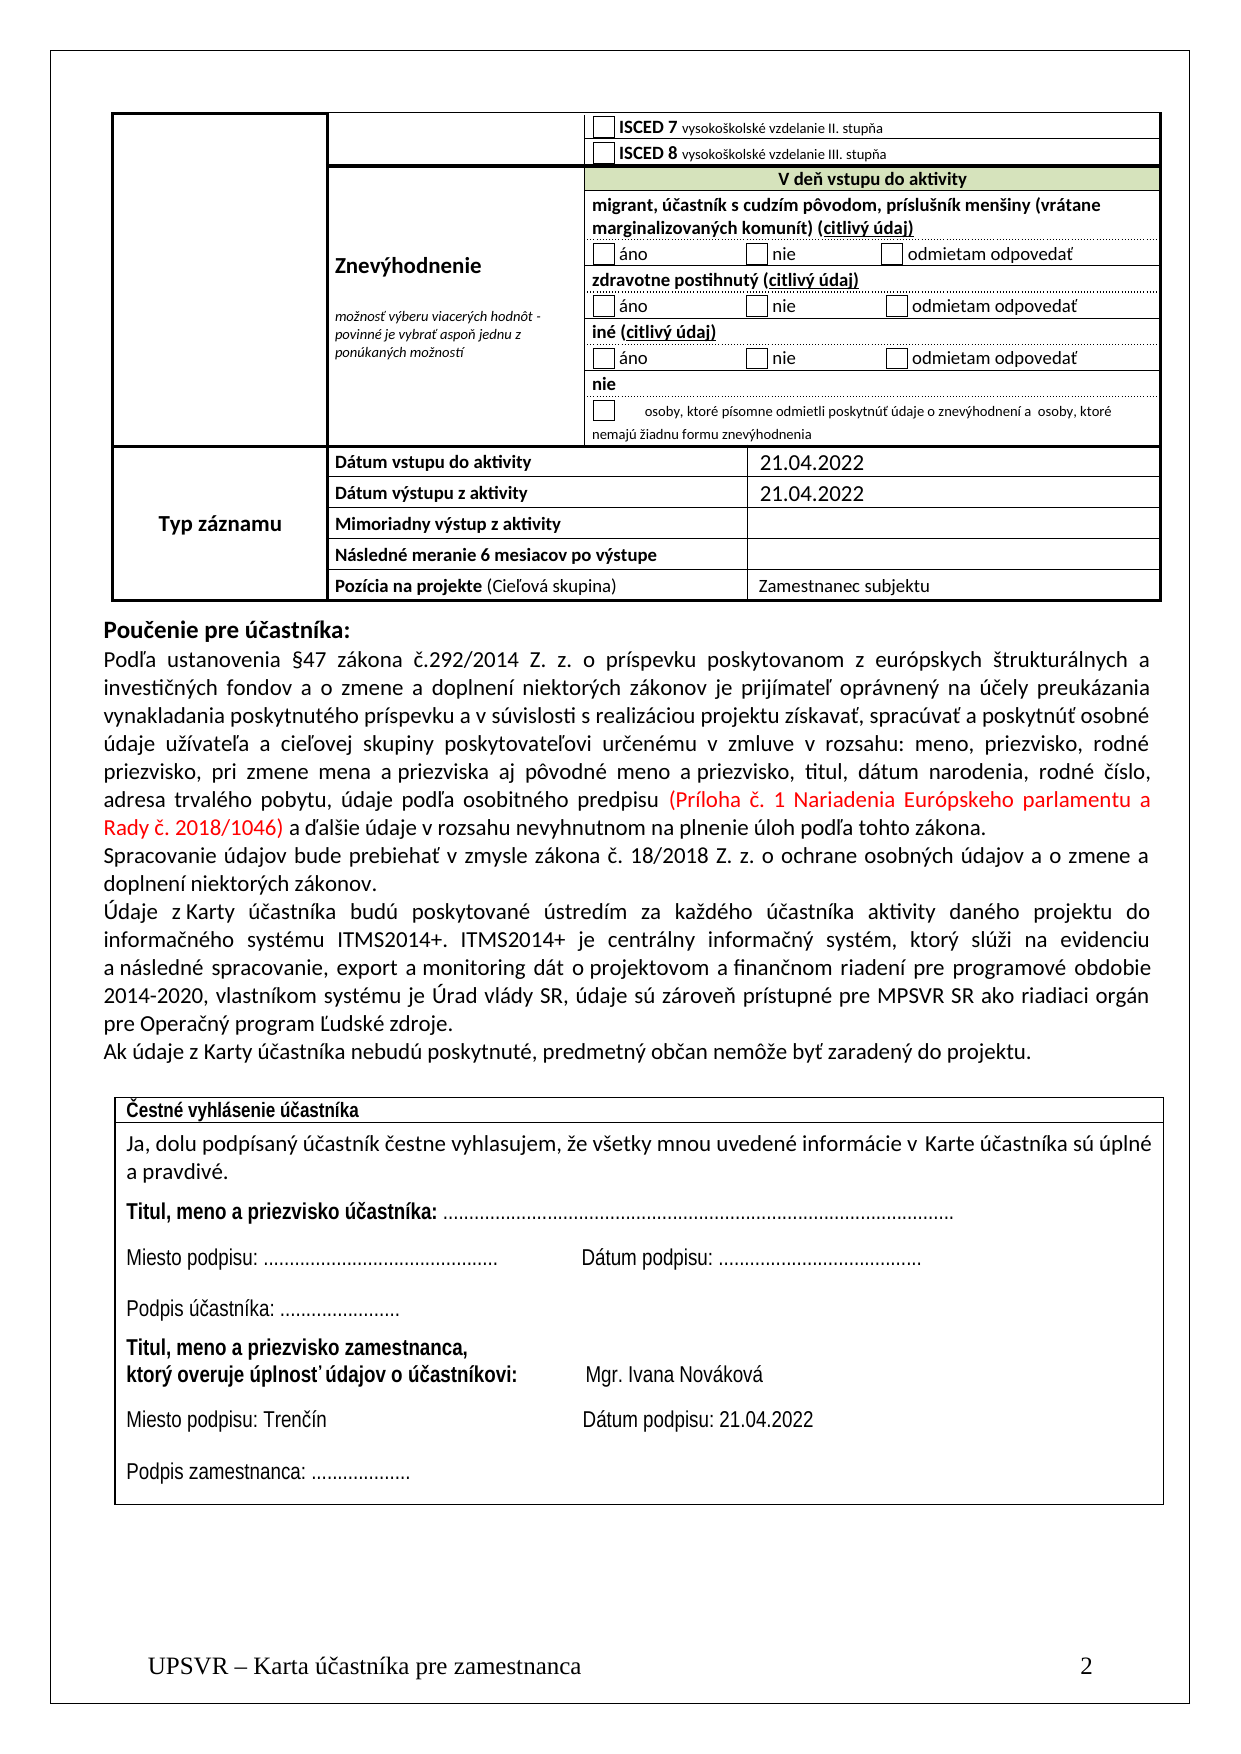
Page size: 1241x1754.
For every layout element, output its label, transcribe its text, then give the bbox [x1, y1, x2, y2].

table_cell 21.04.2022 [748, 448, 1159, 476]
table_cell ISCED 7 vysokoškolské vzdelanie II. stupňa [585, 113, 1159, 138]
table_cell [748, 508, 1159, 538]
table_cell zdravotne postihnutý (citlivý údaj) [585, 266, 1159, 291]
table_cell Následné meranie 6 mesiacov po výstupe [329, 539, 747, 569]
text Ak údaje z Karty účastníka nebudú poskytnuté, predmetný občan nemôže byť zaradený do projektu. [103, 1037, 1152, 1066]
table_cell [748, 539, 1159, 569]
table_cell Mimoriadny výstup z aktivity [329, 508, 747, 538]
table_cell iné (citlivý údaj) [585, 319, 1159, 343]
text Spracovanie údajov bude prebiehať v zmysle zákona č. 18/2018 Z. z. o ochrane osobných údajov a o zmene a doplnení niektorých zákonov. [103, 841, 1152, 897]
text Poučenie pre účastníka: [103, 615, 1093, 645]
table_cell Typ záznamu [114, 448, 326, 599]
table_header Čestné vyhlásenie účastníka [116, 1098, 1163, 1122]
table_cell Zamestnanec subjektu [748, 570, 1159, 599]
table_cell Ja, dolu podpísaný účastník čestne vyhlasujem, že všetky mnou uvedené informácie v Karte účastníka sú úplné a pravdivé. Titul, meno a priezvisko účastníka: .................................................................................................. Miesto podpisu: ............................................. Dátum podpisu: ....................................... Podpis účastníka: ....................... Titul, meno a priezvisko zamestnanca, ktorý overuje úplnosť údajov o účastníkovi: Mgr. Ivana Nováková Miesto podpisu: Trenčín Dátum podpisu: 21.04.2022 Podpis zamestnanca: ................... [116, 1123, 1163, 1503]
table_cell áno nie odmietam odpovedať [585, 291, 1159, 317]
table_cell Pozícia na projekte (Cieľová skupina) [329, 570, 747, 599]
table_cell osoby, ktoré písomne odmietli poskytnúť údaje o znevýhodnení a osoby, ktoré nemajú žiadnu formu znevýhodnenia [585, 396, 1159, 444]
table_cell 21.04.2022 [748, 477, 1159, 507]
text Údaje z Karty účastníka budú poskytované ústredím za každého účastníka aktivity daného projektu do informačného systému ITMS2014+. ITMS2014+ je centrálny informačný systém, ktorý slúži na evidenciu a následné spracovanie, export a monitoring dát o projektovom a finančnom riadení pre programové obdobie 2014-2020, vlastníkom systému je Úrad vlády SR, údaje sú zároveň prístupné pre MPSVR SR ako riadiaci orgán pre Operačný program Ľudské zdroje. [103, 897, 1152, 1037]
table_cell Dátum vstupu do aktivity [329, 448, 747, 476]
table_cell áno nie odmietam odpovedať [585, 239, 1159, 265]
table_cell Dátum výstupu z aktivity [329, 477, 747, 507]
table_cell migrant, účastník s cudzím pôvodom, príslušník menšiny (vrátane marginalizovaných komunít) (citlivý údaj) [585, 191, 1159, 239]
table_cell áno nie odmietam odpovedať [585, 344, 1159, 369]
table_cell V deň vstupu do aktivity [585, 168, 1159, 190]
text Podľa ustanovenia §47 zákona č.292/2014 Z. z. o príspevku poskytovanom z európskych štrukturálnych a investičných fondov a o zmene a doplnení niektorých zákonov je prijímateľ oprávnený na účely preukázania vynakladania poskytnutého príspevku a v súvislosti s realizáciou projektu získavať, spracúvať a poskytnúť osobné údaje užívateľa a cieľovej skupiny poskytovateľovi určenému v zmluve v rozsahu: meno, priezvisko, rodné priezvisko, pri zmene mena a priezviska aj pôvodné meno a priezvisko, titul, dátum narodenia, rodné číslo, adresa trvalého pobytu, údaje podľa osobitného predpisu (Príloha č. 1 Nariadenia Európskeho parlamentu a Rady č. 2018/1046) a ďalšie údaje v rozsahu nevyhnutnom na plnenie úloh podľa tohto zákona. [103, 645, 1152, 841]
table_cell nie [585, 371, 1159, 396]
table_cell ISCED 8 vysokoškolské vzdelanie III. stupňa [585, 139, 1159, 164]
table_cell Znevýhodnenie možnosť výberu viacerých hodnôt - povinné je vybrať aspoň jednu z ponúkaných možností [329, 168, 584, 444]
